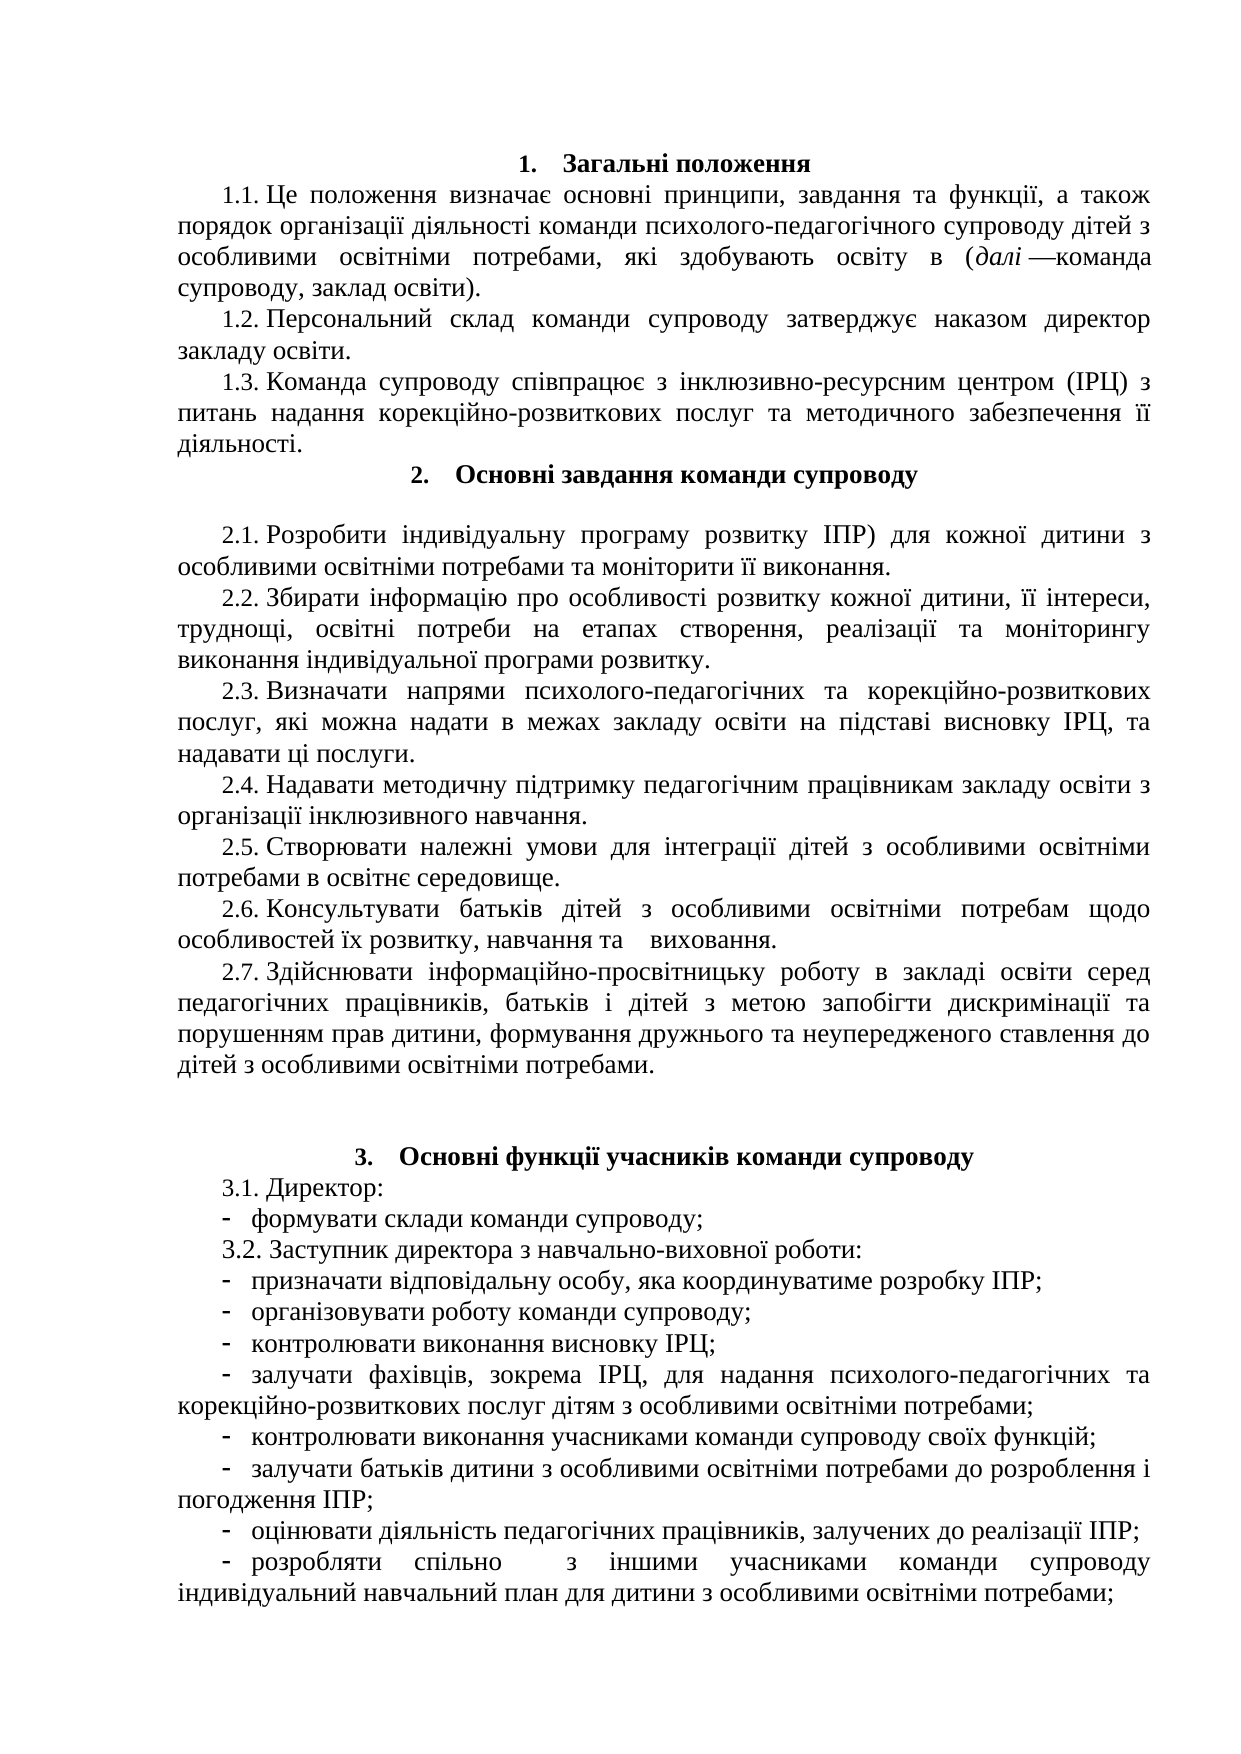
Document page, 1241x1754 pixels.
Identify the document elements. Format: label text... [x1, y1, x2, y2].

list Персональний склад команди супроводу затверджує наказом директор закладу освіти. [177, 303, 1152, 365]
list Збирати інформацію про особливості розвитку кожної дитини, її інтереси, труднощі, освітні потреби на етапах створення, реалізації та моніторингу виконання індивідуальної програми розвитку. [177, 610, 1152, 703]
list Директор: [177, 1346, 1152, 1377]
list Розробити індивідуальну програму розвитку ІПР) для кожної дитини з особливими освітніми потребами та моніторити її виконання. [177, 519, 1152, 581]
list призначати відповідальну особу, яка координуватиме розробку ІПР; [177, 1439, 1152, 1471]
list Команда супроводу співпрацює з інклюзивно-ресурсним центром (ІРЦ) з питань надання корекційно-розвиткових послуг та методичного забезпечення її діяльності. [177, 365, 1152, 458]
list Основні завдання команди супроводу [177, 458, 1152, 489]
list Основні функції учасників команди супроводу [177, 1314, 1152, 1346]
list Загальні положення [177, 147, 1152, 178]
list формувати склади команди супроводу; [177, 1377, 1152, 1408]
list залучати фахівців, зокрема ІРЦ, для надання психолого-педагогічних та корекційно-розвиткових послуг дітям з особливими освітніми потребами; [177, 1533, 1152, 1595]
list організовувати роботу команди супроводу; [177, 1471, 1152, 1502]
list контролювати виконання учасниками команди супроводу своїх функцій; [177, 1595, 1152, 1627]
list Здійснювати інформаційно-просвітницьку роботу в закладі освіти серед педагогічних працівників, батьків і дітей з метою запобігти дискримінації та порушенням прав дитини, формування дружнього та неупередженого ставлення до дітей з особливими освітніми потребами. [177, 1130, 1152, 1254]
text 3.2. Заступник директора з навчально-виховної роботи: [177, 1408, 1152, 1439]
list Створювати належні умови для інтеграції дітей з особливими освітніми потребами в освітнє середовище. [177, 947, 1152, 1009]
list Визначати напрями психолого-педагогічних та корекційно-розвиткових послуг, які можна надати в межах закладу освіти на підставі висновку ІРЦ, та надавати ці послуги. [177, 733, 1152, 826]
list Надавати методичну підтримку педагогічним працівникам закладу освіти з організації інклюзивного навчання. [177, 855, 1152, 918]
list Це положення визначає основні принципи, завдання та функції, а також порядок організації діяльності команди психолого-педагогічного супроводу дітей з особливими освітніми потребами, які здобувають освіту в (далі —команда супроводу, заклад освіти). [177, 178, 1152, 303]
list Консультувати батьків дітей з особливими освітніми потребам щодо особливостей їх розвитку, навчання та виховання. [177, 1038, 1152, 1101]
list контролювати виконання висновку ІРЦ; [177, 1502, 1152, 1533]
